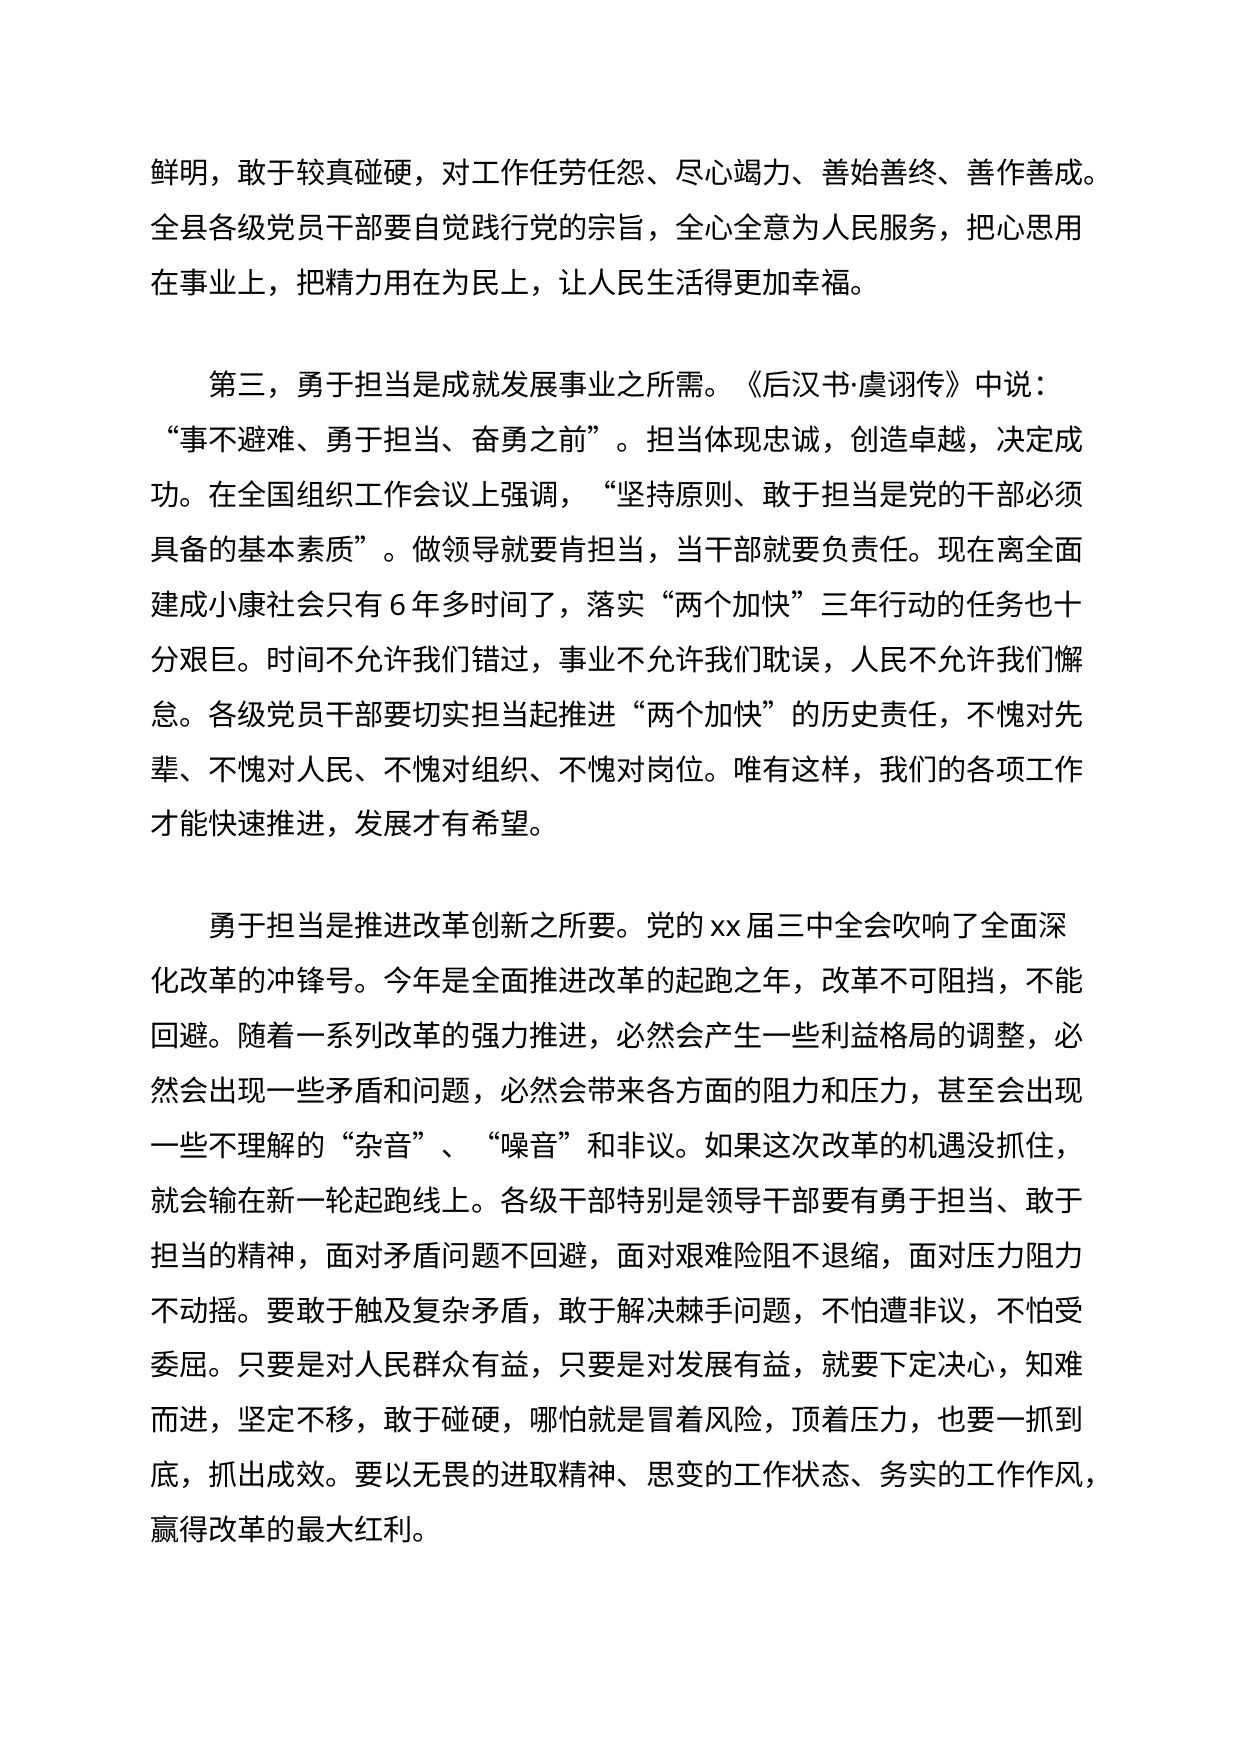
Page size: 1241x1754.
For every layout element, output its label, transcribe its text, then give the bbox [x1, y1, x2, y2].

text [150, 150, 1090, 302]
text 勇于担当是推进改革创新之所要。党的xx届三中全会吹响了全面深化改革的冲锋号。今年是全面推进改革的起跑之年，改革不可阻挡，不能回避。随着一系列改革的强力推进，必然会产生一些利益格局的调整，必然会出现一些矛盾和问题，必然会带来各方面的阻力和压力，甚至会出现一些不理解的“杂音”、“噪音”和非议。如果这次改革的机遇没抓住，就会输在新一轮起跑线上。各级干部特别是领导干部要有勇于担当、敢于担当的精神，面对矛盾问题不回避，面对艰难险阻不退缩，面对压力阻力不动摇。要敢于触及复杂矛盾，敢于解决棘手问题，不怕遭非议，不怕受委屈。只要是对人民群众有益，只要是对发展有益，就要下定决心，知难而进，坚定不移，敢于碰硬，哪怕就是冒着风险，顶着压力，也要一抓到底，抓出成效。要以无畏的进取精神、思变的工作状态、务实的工作作风，赢得改革的最大红利。 [150, 903, 1090, 1549]
text 第三，勇于担当是成就发展事业之所需。《后汉书·虞诩传》中说：“事不避难、勇于担当、奋勇之前”。担当体现忠诚，创造卓越，决定成功。在全国组织工作会议上强调，“坚持原则、敢于担当是党的干部必须具备的基本素质”。做领导就要肯担当，当干部就要负责任。现在离全面建成小康社会只有6年多时间了，落实“两个加快”三年行动的任务也十分艰巨。时间不允许我们错过，事业不允许我们耽误，人民不允许我们懈怠。各级党员干部要切实担当起推进“两个加快”的历史责任，不愧对先辈、不愧对人民、不愧对组织、不愧对岗位。唯有这样，我们的各项工作才能快速推进，发展才有希望。 [150, 362, 1090, 843]
